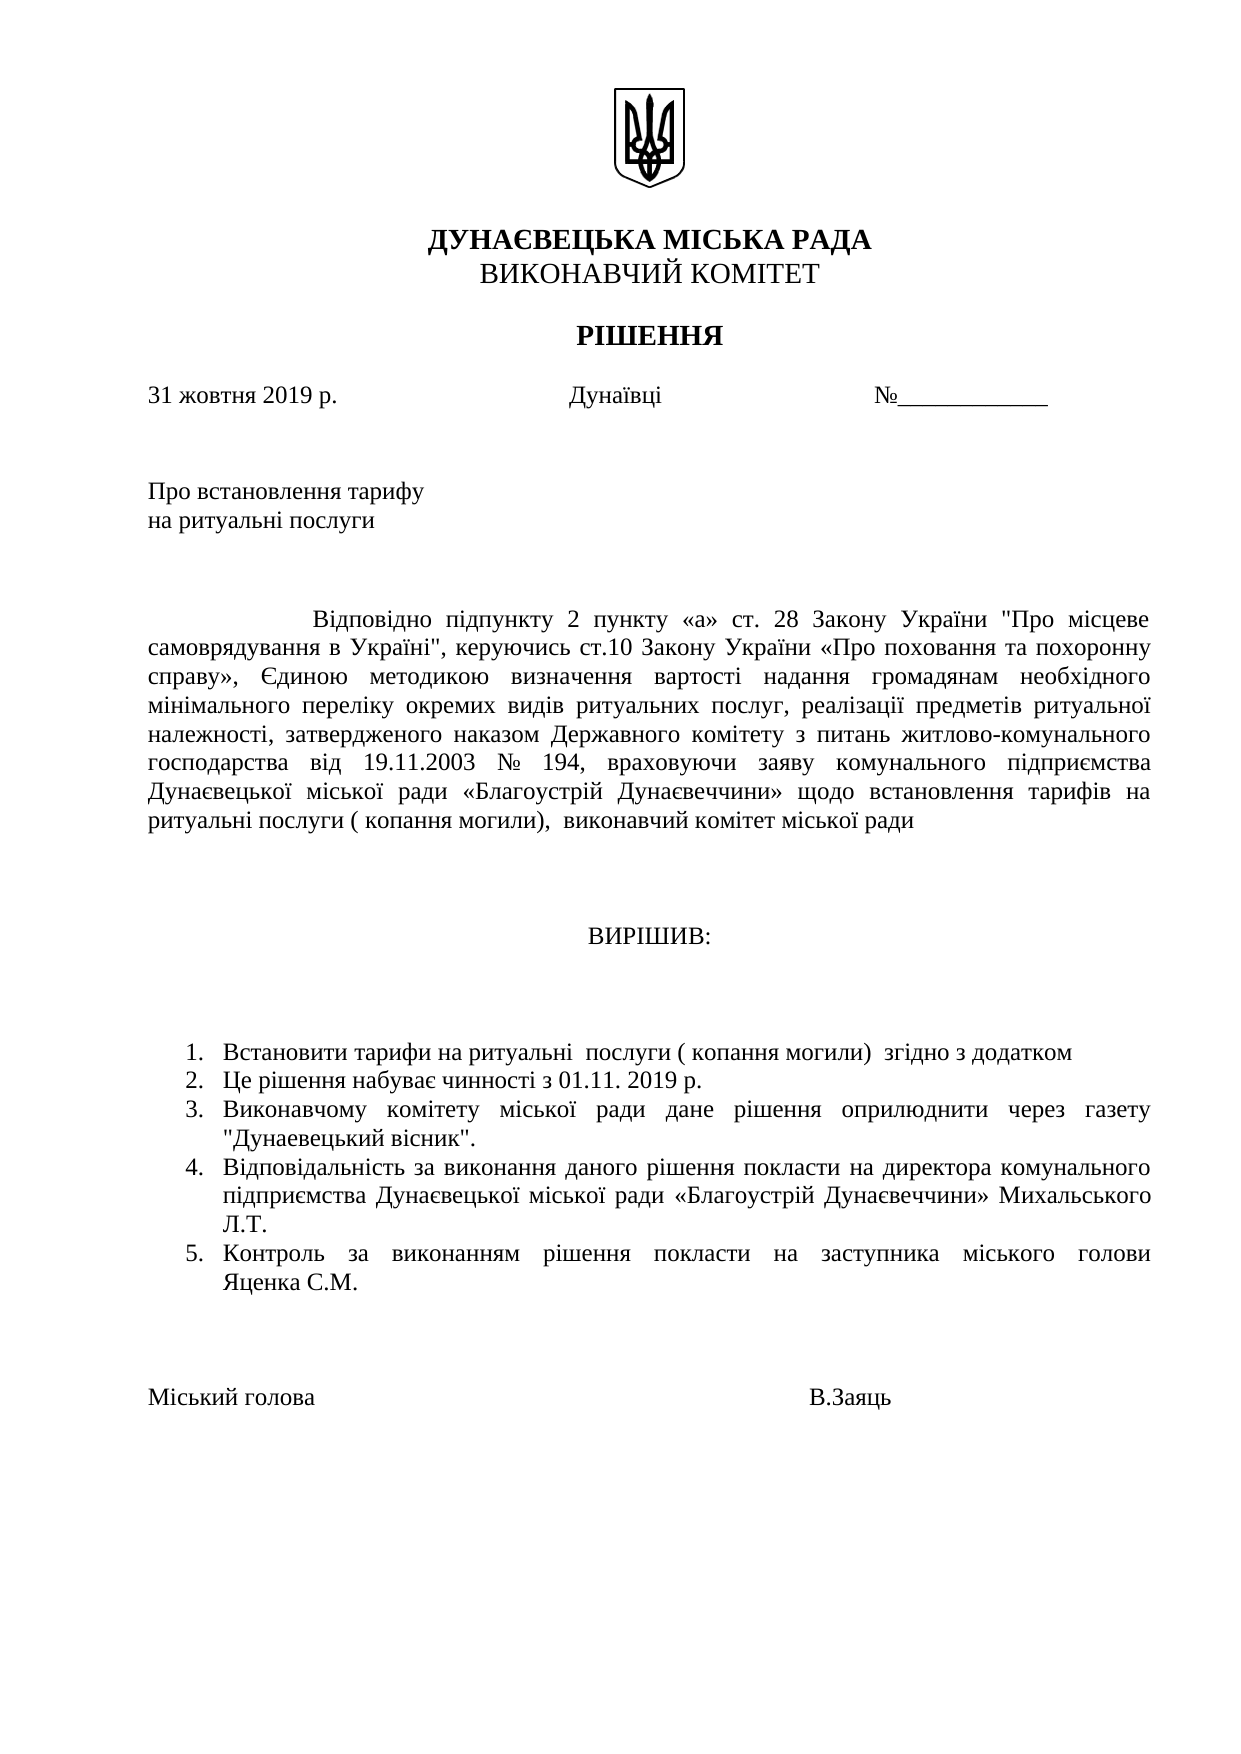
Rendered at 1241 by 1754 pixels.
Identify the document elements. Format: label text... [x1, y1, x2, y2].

text РІШЕННЯ [148, 318, 1152, 352]
list Контроль за виконанням рішення покласти на заступника міського голови Яценка С.М. [185, 1238, 1152, 1295]
picture [614, 88, 685, 189]
list Встановити тарифи на ритуальні послуги ( копання могили) згідно з додатком [185, 1037, 1152, 1065]
text Про встановлення тарифу [148, 476, 1152, 505]
list Це рішення набуває чинності з 01.11. 2019 р. [185, 1065, 1152, 1094]
text ВИКОНАВЧИЙ КОМІТЕТ [148, 256, 1152, 289]
text ДУНАЄВЕЦЬКА МІСЬКА РАДА [148, 222, 1152, 256]
list Відповідальність за виконання даного рішення покласти на директора комунального підприємства Дунаєвецької міської ради «Благоустрій Дунаєвеччини» Михальського Л.Т. [185, 1152, 1152, 1238]
text Міський голова В.Заяць [148, 1382, 1152, 1411]
list Виконавчому комітету міської ради дане рішення оприлюднити через газету "Дунаевецький вісник". [185, 1094, 1152, 1152]
text 31 жовтня 2019 р. Дунаївці №____________ [148, 380, 1152, 409]
text ВИРІШИВ: [148, 921, 1152, 949]
text Відповідно підпункту 2 пункту «а» ст. 28 Закону України "Про місцеве самоврядування в Україні", керуючись ст.10 Закону України «Про поховання та похоронну справу», Єдиною методикою визначення вартості надання громадянам необхідного мінімального переліку окремих видів ритуальних послуг, реалізації предметів ритуальної належності, затвердженого наказом Державного комітету з питань житлово-комунального господарства від 19.11.2003 № 194, враховуючи заяву комунального підприємства Дунаєвецької міської ради «Благоустрій Дунаєвеччини» щодо встановлення тарифів на ритуальні послуги ( копання могили), виконавчий комітет міської ради [148, 604, 1152, 834]
text на ритуальні послуги [148, 505, 1152, 534]
